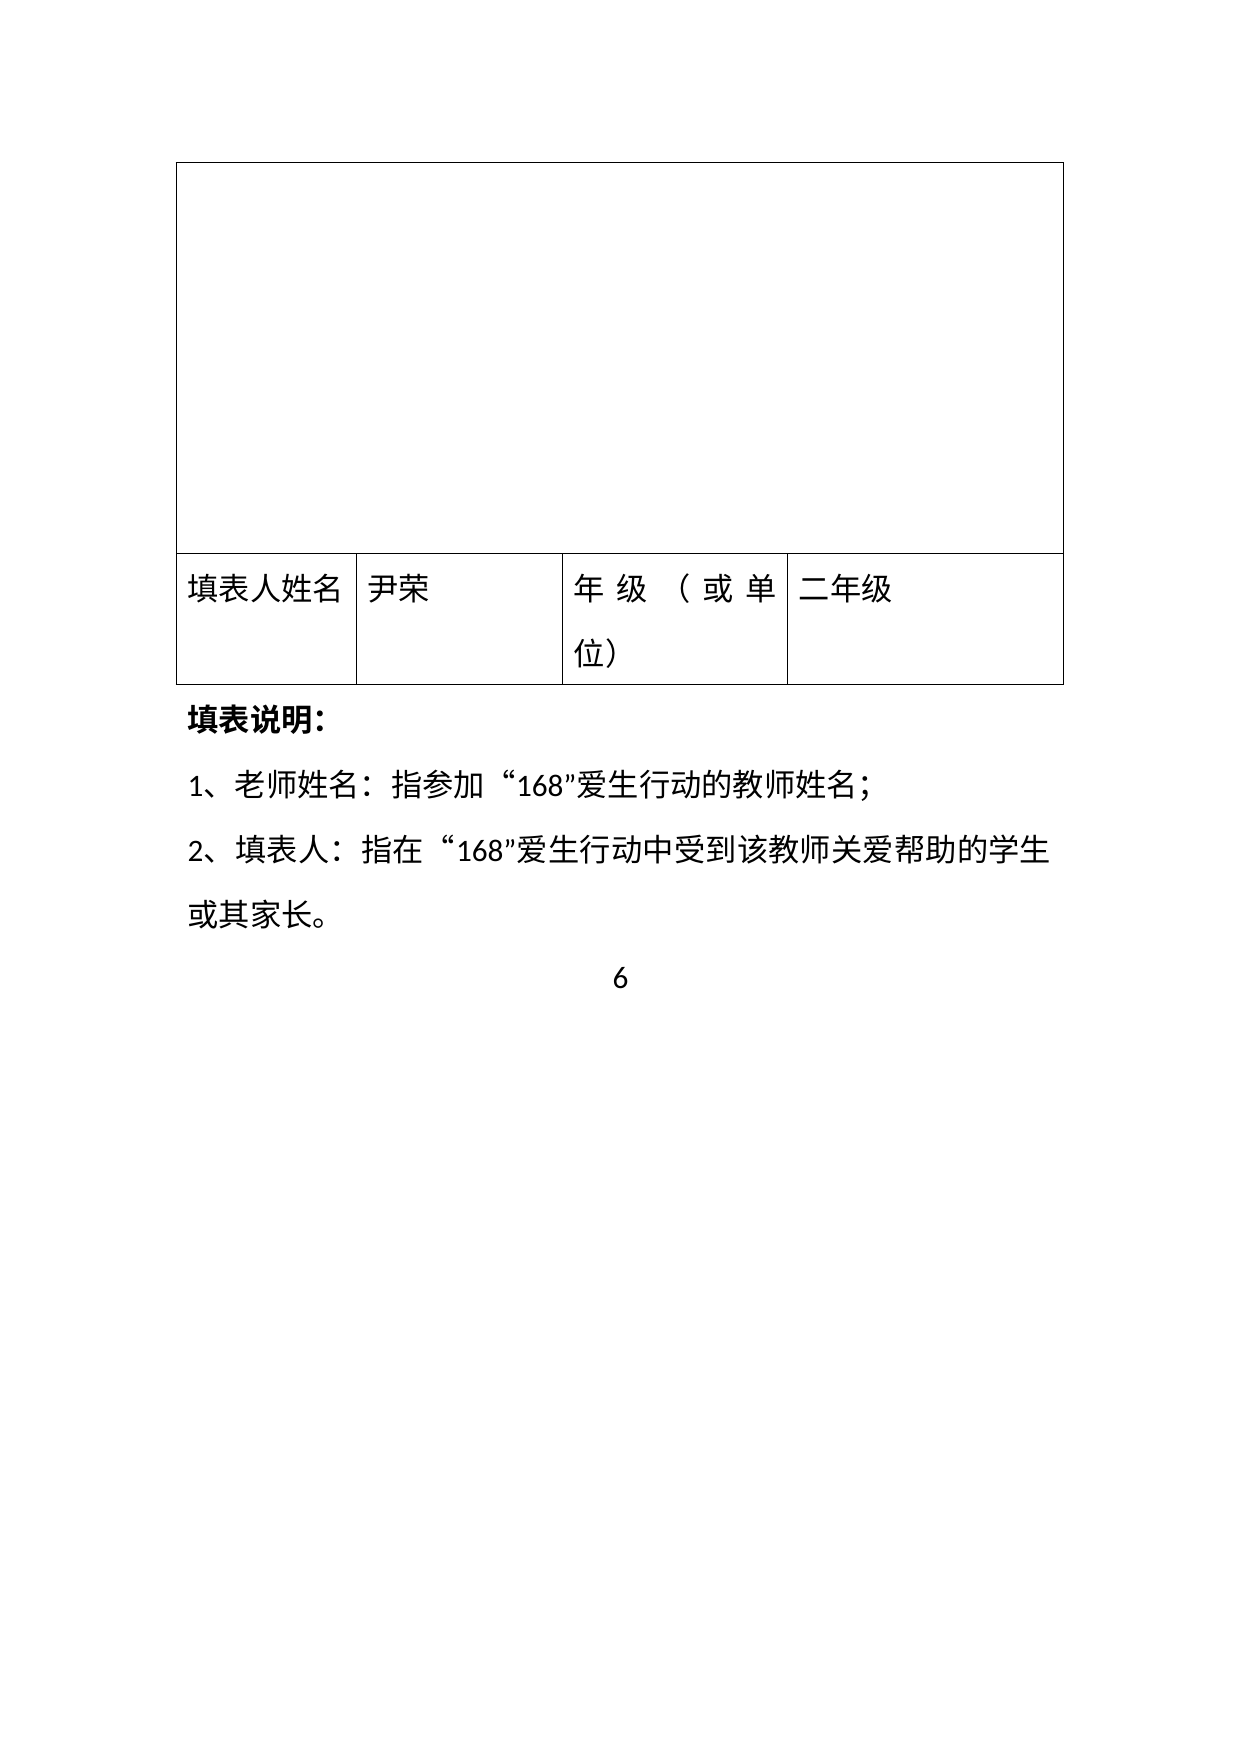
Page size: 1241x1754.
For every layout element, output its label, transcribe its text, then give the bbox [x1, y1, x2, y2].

text 填表说明： [187, 685, 1053, 750]
text 1、老师姓名：指参加“168”爱生行动的教师姓名； [187, 750, 1053, 815]
text 6 [187, 945, 1053, 1010]
table_cell 二年级 [788, 554, 1063, 684]
table_cell 尹荣 [357, 554, 562, 684]
table_cell 年级（或单位） [563, 554, 787, 684]
table_cell 填表人姓名 [177, 554, 356, 684]
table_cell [177, 163, 1063, 553]
text 2、填表人：指在“168”爱生行动中受到该教师关爱帮助的学生或其家长。 [187, 815, 1053, 945]
